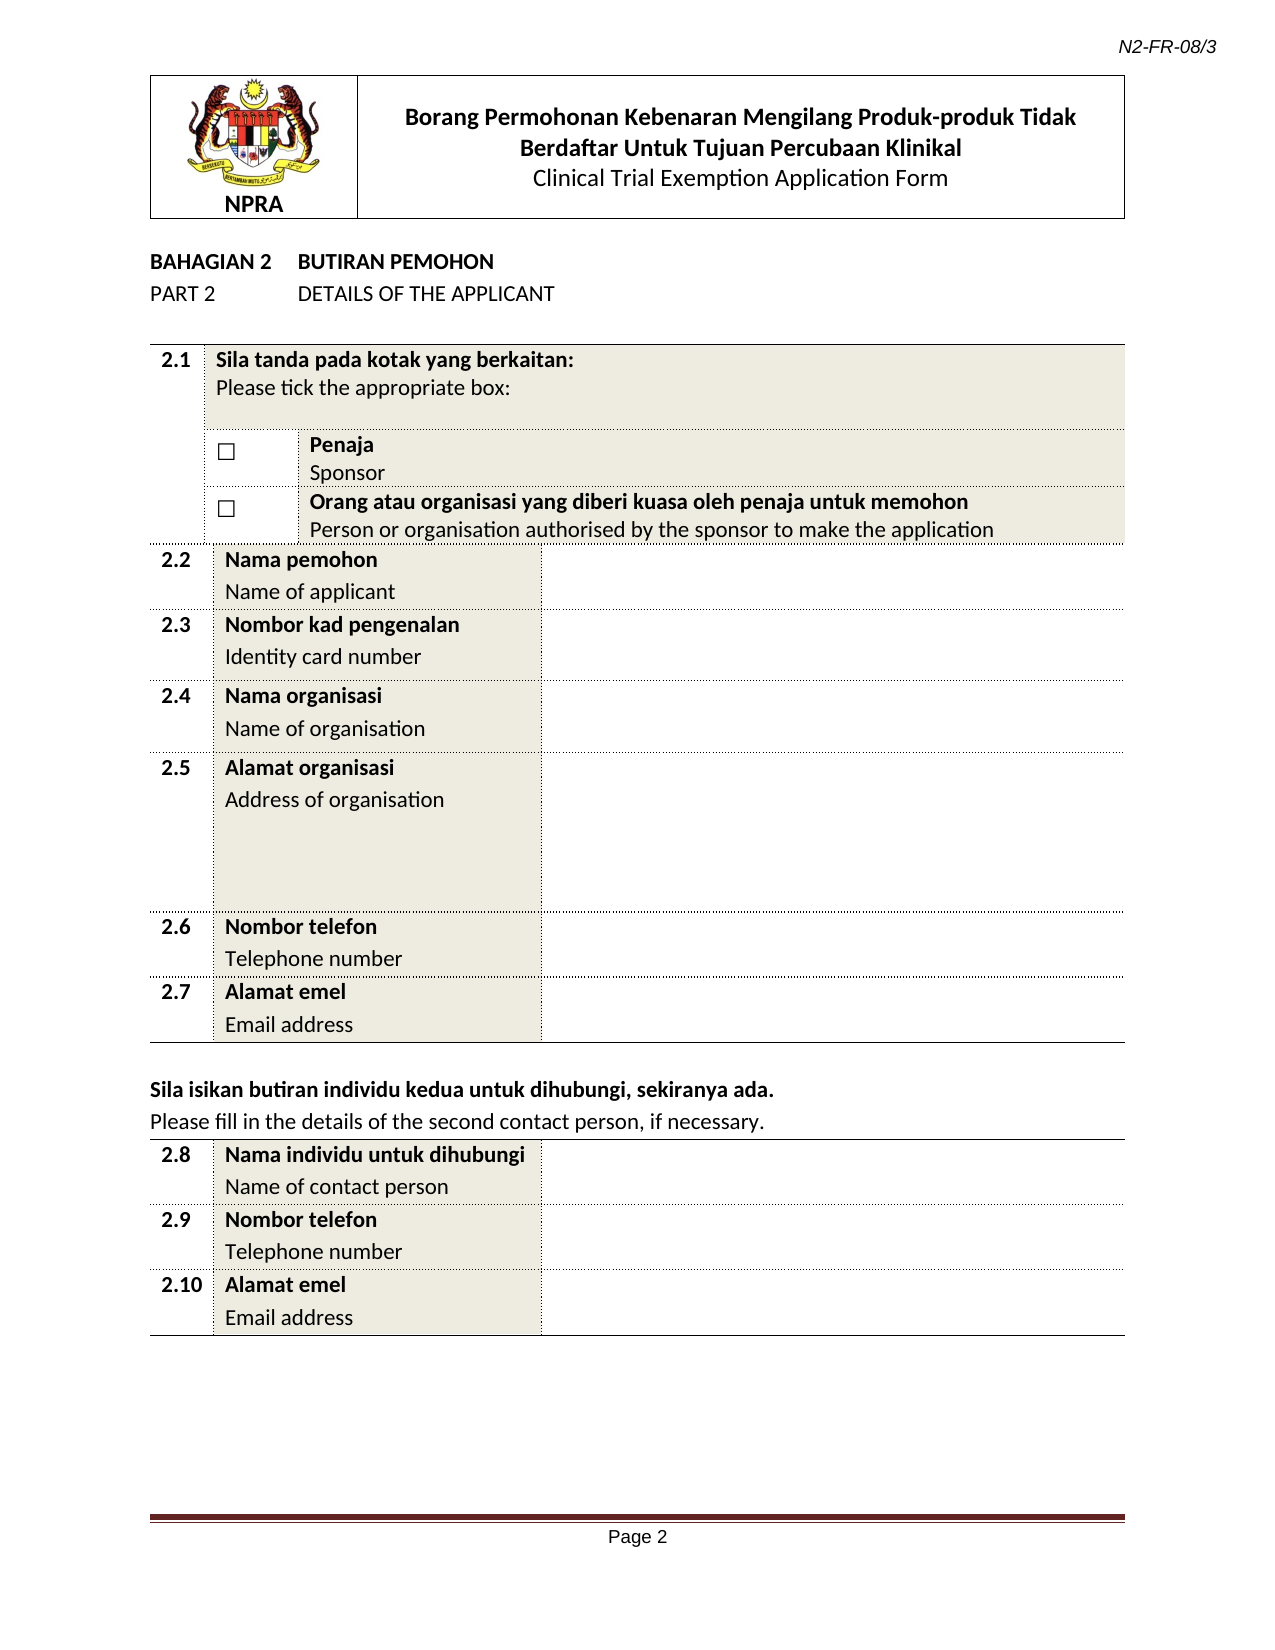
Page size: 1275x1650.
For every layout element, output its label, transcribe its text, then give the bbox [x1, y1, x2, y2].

table_cell 2.3 [150, 609, 213, 680]
table_header Sila tanda pada kotak yang berkaitan: Please tick the appropriate box: [205, 345, 1125, 429]
table_header [542, 544, 1125, 609]
table_cell 2.9 [150, 1204, 213, 1269]
table_cell Alamat organisasi Address of organisation [214, 752, 542, 911]
text BAHAGIAN 2 BUTIRAN PEMOHON [150, 247, 1125, 275]
table_cell [542, 911, 1125, 976]
table_header Nama individu untuk dihubungi Name of contact person [214, 1140, 541, 1204]
table_cell Nombor telefon Telephone number [214, 911, 542, 976]
table_header Nama pemohon Name of applicant [214, 544, 542, 609]
table_cell 2.7 [150, 976, 213, 1042]
text PART 2 DETAILS OF THE APPLICANT [150, 279, 1125, 307]
table_cell 2.5 [150, 752, 213, 911]
table_cell Nama organisasi Name of organisation [214, 680, 542, 752]
table_header [541, 1140, 1125, 1204]
table_cell Orang atau organisasi yang diberi kuasa oleh penaja untuk memohon Person or organisation authorised by the sponsor to make the application [298, 486, 1125, 543]
table_cell Penaja Sponsor [298, 429, 1125, 486]
table_cell [205, 486, 298, 543]
table_cell Alamat emel Email address [214, 976, 542, 1042]
table_cell [542, 976, 1125, 1042]
table_cell [541, 1204, 1125, 1269]
table_header 2.1 [150, 345, 204, 543]
table_cell [542, 680, 1125, 752]
table_cell [205, 429, 298, 486]
table_cell 2.10 [150, 1269, 213, 1334]
table_header 2.2 [150, 544, 213, 609]
table_cell 2.4 [150, 680, 213, 752]
table_cell Nombor telefon Telephone number [214, 1204, 541, 1269]
table_cell 2.6 [150, 911, 213, 976]
table_header 2.8 [150, 1140, 213, 1204]
table_cell Nombor kad pengenalan Identity card number [214, 609, 542, 680]
table_cell Alamat emel Email address [214, 1269, 541, 1334]
table_cell [542, 752, 1125, 911]
picture [183, 76, 324, 188]
text Sila isikan butiran individu kedua untuk dihubungi, sekiranya ada. [150, 1075, 1125, 1103]
table_cell [542, 609, 1125, 680]
table_cell [541, 1269, 1125, 1334]
text Please fill in the details of the second contact person, if necessary. [150, 1107, 1125, 1135]
